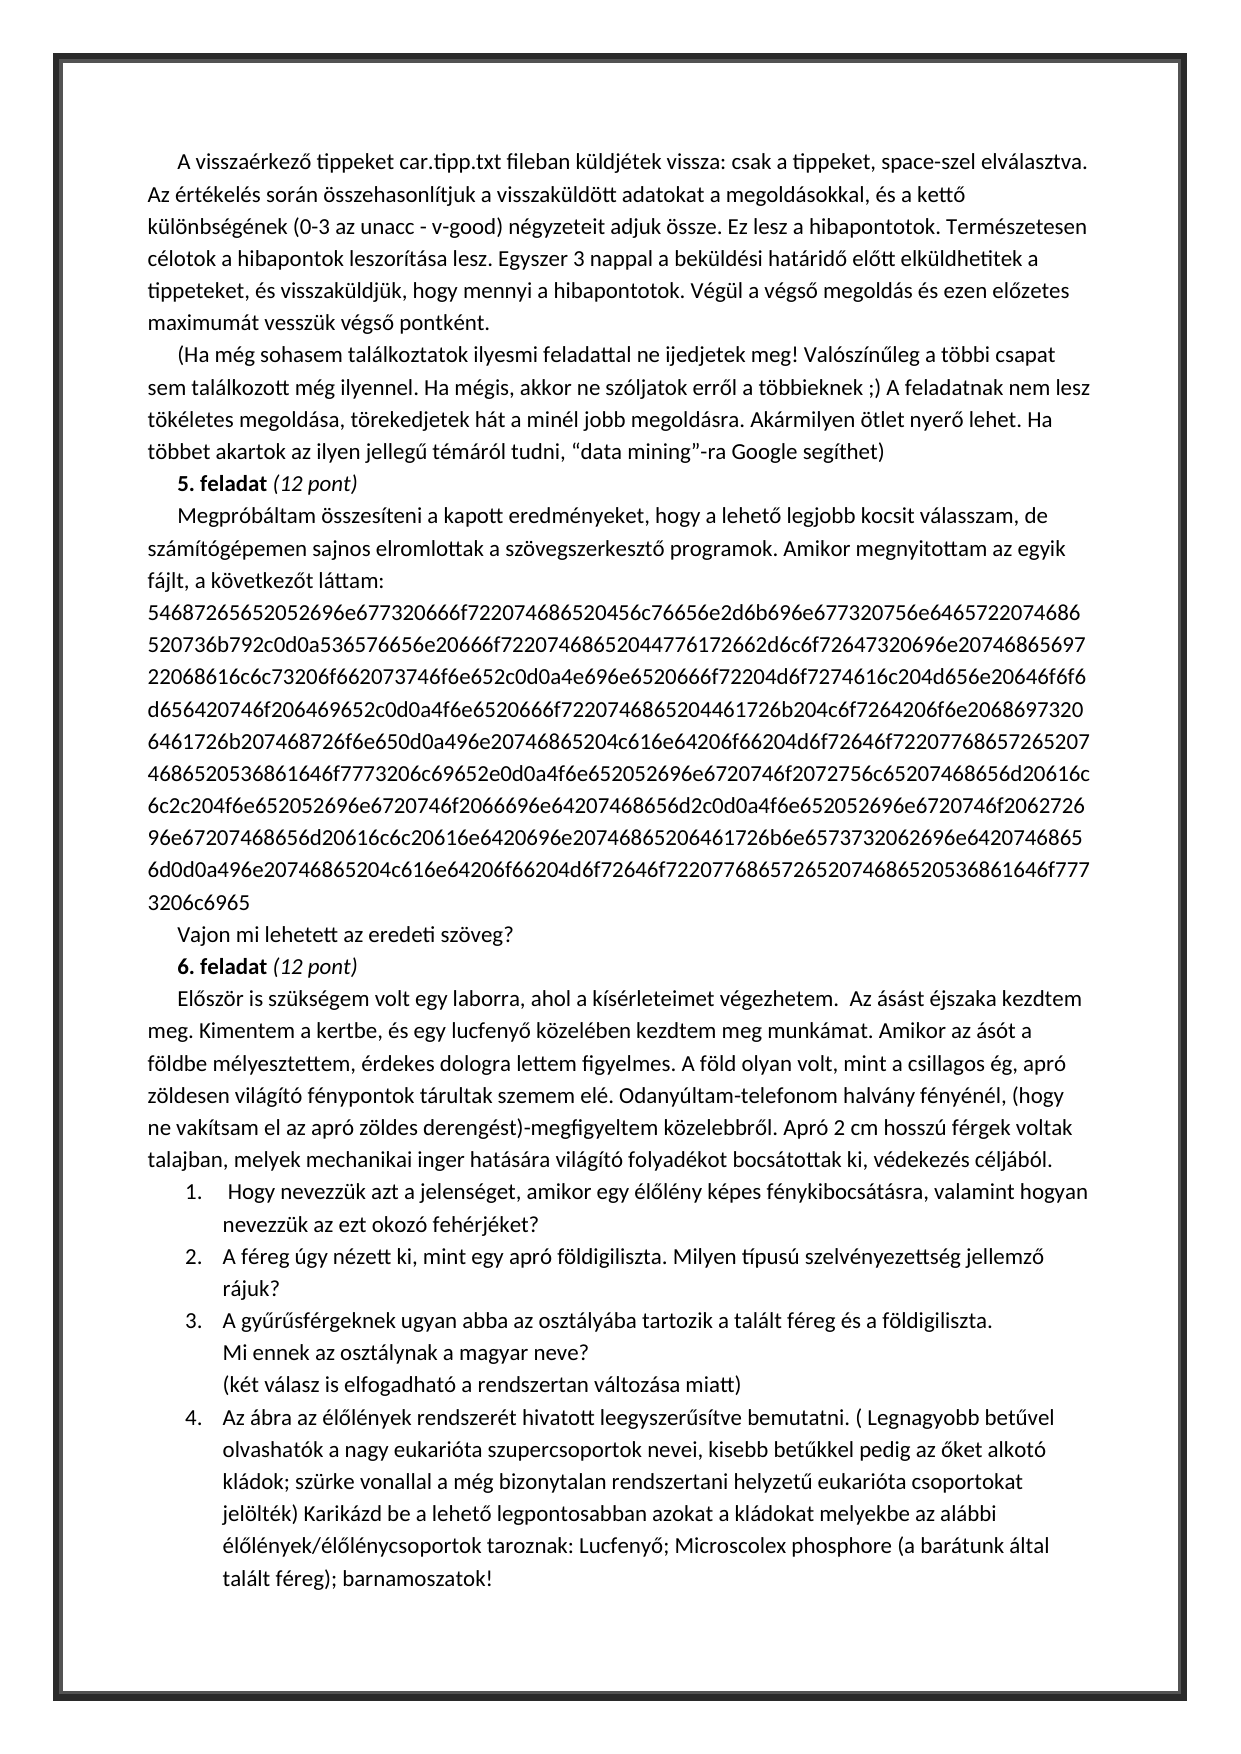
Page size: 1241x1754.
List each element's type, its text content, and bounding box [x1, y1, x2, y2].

text Megpróbáltam összesíteni a kapott eredményeket, hogy a lehető legjobb kocsit válasszam, de számítógépemen sajnos elromlottak a szövegszerkesztő programok. Amikor megnyitottam az egyik fájlt, a következőt láttam: [147, 502, 1093, 594]
list A gyűrűsférgeknek ugyan abba az osztályába tartozik a talált féreg és a földigiliszta. Mi ennek az osztálynak a magyar neve? (két válasz is elfogadható a rendszertan változása miatt) [185, 1306, 1093, 1399]
list A féreg úgy nézett ki, mint egy apró földigiliszta. Milyen típusú szelvényezettség jellemző rájuk? [185, 1242, 1093, 1302]
text 54687265652052696e677320666f722074686520456c76656e2d6b696e677320756e6465722074686520736b792c0d0a536576656e20666f72207468652044776172662d6c6f72647320696e2074686569722068616c6c73206f662073746f6e652c0d0a4e696e6520666f72204d6f7274616c204d656e20646f6f6d656420746f206469652c0d0a4f6e6520666f7220746865204461726b204c6f7264206f6e20686973206461726b207468726f6e650d0a496e20746865204c616e64206f66204d6f72646f722077686572652074686520536861646f7773206c69652e0d0a4f6e652052696e6720746f2072756c65207468656d20616c6c2c204f6e652052696e6720746f2066696e64207468656d2c0d0a4f6e652052696e6720746f206272696e67207468656d20616c6c20616e6420696e20746865206461726b6e6573732062696e64207468656d0d0a496e20746865204c616e64206f66204d6f72646f722077686572652074686520536861646f7773206c6965 [147, 598, 1093, 916]
text A visszaérkező tippeket car.tipp.txt fileban küldjétek vissza: csak a tippeket, space-szel elválasztva. Az értékelés során összehasonlítjuk a visszaküldött adatokat a megoldásokkal, és a kettő különbségének (0-3 az unacc - v-good) négyzeteit adjuk össze. Ez lesz a hibapontotok. Természetesen célotok a hibapontok leszorítása lesz. Egyszer 3 nappal a beküldési határidő előtt elküldhetitek a tippeteket, és visszaküldjük, hogy mennyi a hibapontotok. Végül a végső megoldás és ezen előzetes maximumát vesszük végső pontként. [147, 147, 1093, 336]
list Hogy nevezzük azt a jelenséget, amikor egy élőlény képes fénykibocsátásra, valamint hogyan nevezzük az ezt okozó fehérjéket? [185, 1177, 1093, 1238]
text 5. feladat (12 pont) [147, 469, 1093, 497]
list Az ábra az élőlények rendszerét hivatott leegyszerűsítve bemutatni. ( Legnagyobb betűvel olvashatók a nagy eukarióta szupercsoportok nevei, kisebb betűkkel pedig az őket alkotó kládok; szürke vonallal a még bizonytalan rendszertani helyzetű eukarióta csoportokat jelölték) Karikázd be a lehető legpontosabban azokat a kládokat melyekbe az alábbi élőlények/élőlénycsoportok taroznak: Lucfenyő; Microscolex phosphore (a barátunk által talált féreg); barnamoszatok! [185, 1403, 1093, 1592]
text 6. feladat (12 pont) [147, 952, 1093, 980]
text (Ha még sohasem találkoztatok ilyesmi feladattal ne ijedjetek meg! Valószínűleg a többi csapat sem találkozott még ilyennel. Ha mégis, akkor ne szóljatok erről a többieknek ;) A feladatnak nem lesz tökéletes megoldása, törekedjetek hát a minél jobb megoldásra. Akármilyen ötlet nyerő lehet. Ha többet akartok az ilyen jellegű témáról tudni, “data mining”-ra Google segíthet) [147, 341, 1093, 465]
text Vajon mi lehetett az eredeti szöveg? [147, 920, 1093, 948]
text Először is szükségem volt egy laborra, ahol a kísérleteimet végezhetem. Az ásást éjszaka kezdtem meg. Kimentem a kertbe, és egy lucfenyő közelében kezdtem meg munkámat. Amikor az ásót a földbe mélyesztettem, érdekes dologra lettem figyelmes. A föld olyan volt, mint a csillagos ég, apró zöldesen világító fénypontok tárultak szemem elé. Odanyúltam-telefonom halvány fényénél, (hogy ne vakítsam el az apró zöldes derengést)-megfigyeltem közelebbről. Apró 2 cm hosszú férgek voltak talajban, melyek mechanikai inger hatására világító folyadékot bocsátottak ki, védekezés céljából. [147, 984, 1093, 1173]
